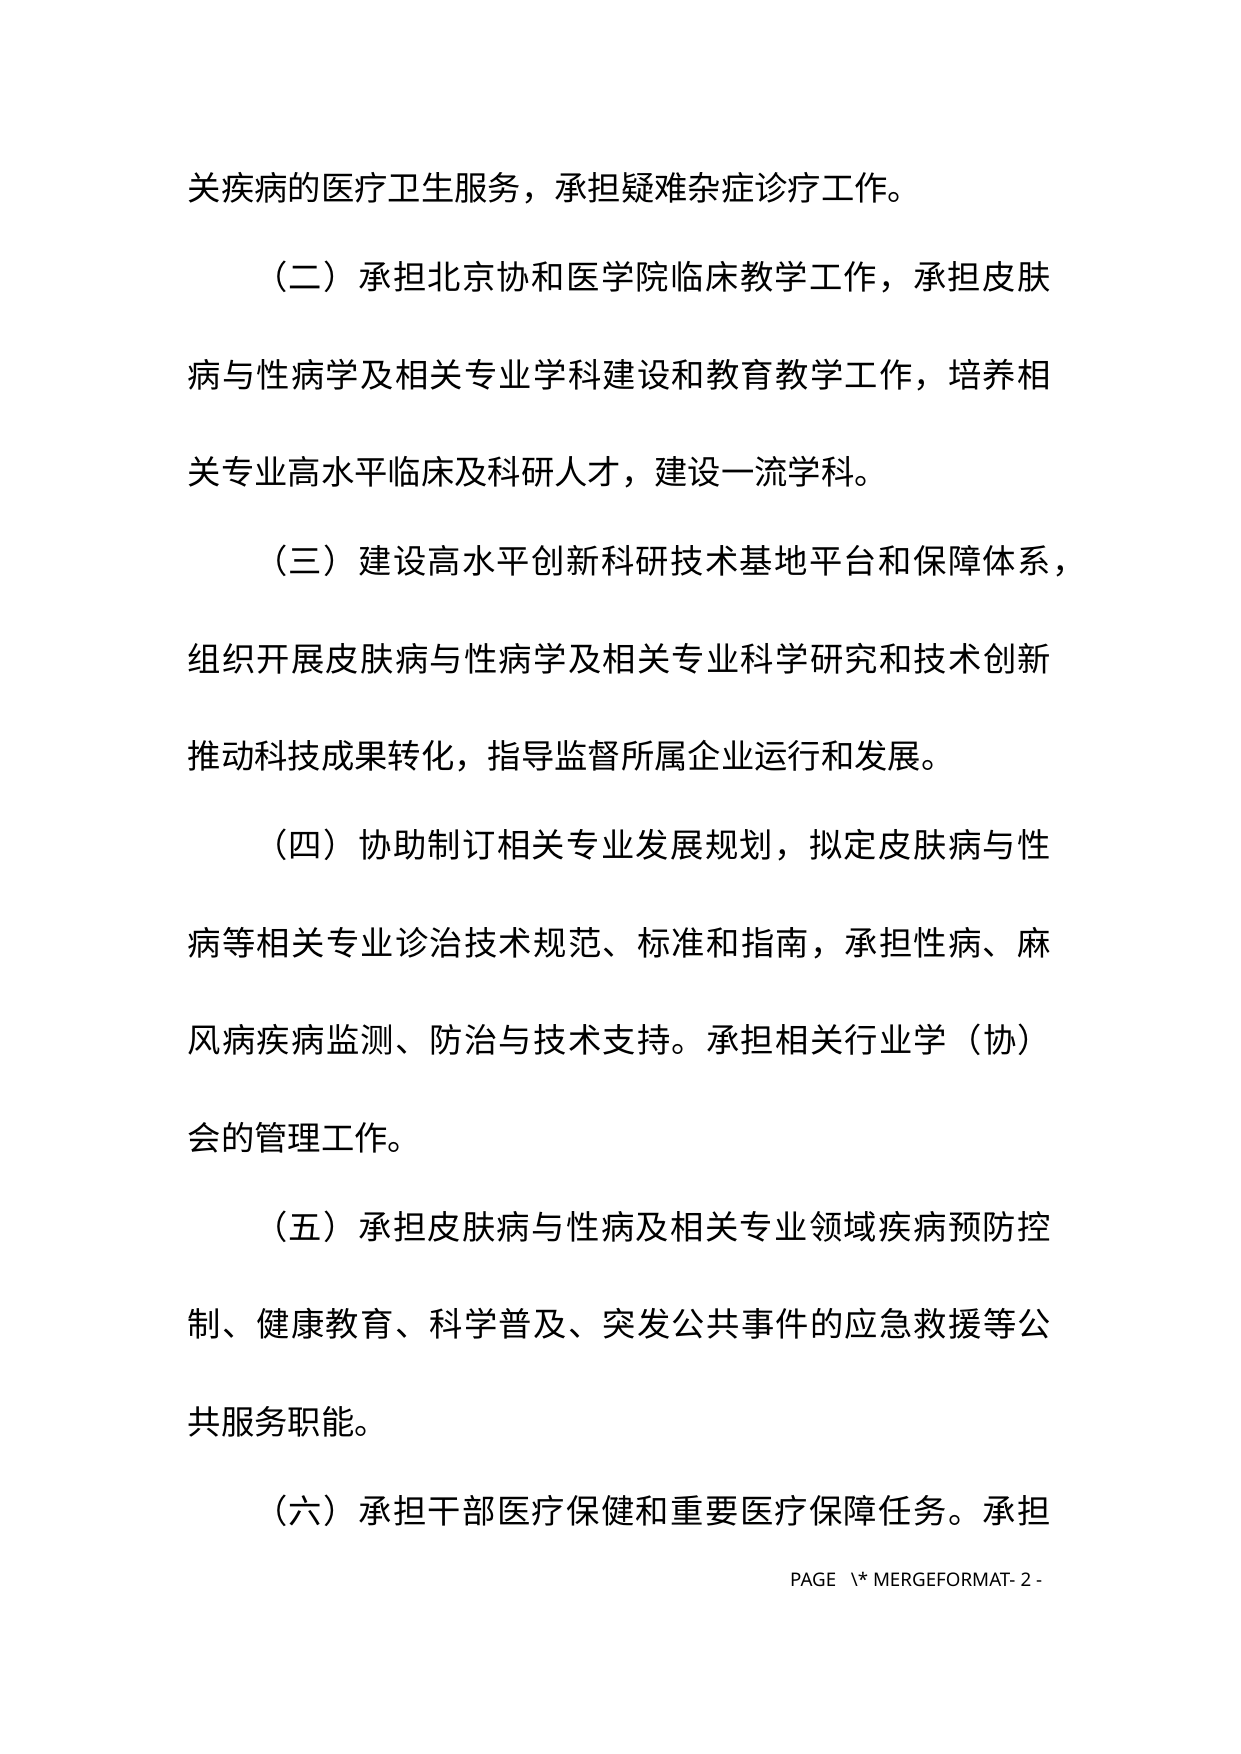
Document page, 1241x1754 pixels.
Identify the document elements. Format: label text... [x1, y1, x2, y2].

text （三）建设高水平创新科研技术基地平台和保障体系，组织开展皮肤病与性病学及相关专业科学研究和技术创新，推动科技成果转化，指导监督所属企业运行和发展。 [187, 527, 1053, 787]
text （五）承担皮肤病与性病及相关专业领域疾病预防控制、健康教育、科学普及、突发公共事件的应急救援等公共服务职能。 [187, 1192, 1053, 1452]
text （四）协助制订相关专业发展规划，拟定皮肤病与性病等相关专业诊治技术规范、标准和指南，承担性病、麻风病疾病监测、防治与技术支持。承担相关行业学（协）会的管理工作。 [187, 811, 1053, 1168]
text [187, 1476, 1053, 1541]
text （二）承担北京协和医学院临床教学工作，承担皮肤病与性病学及相关专业学科建设和教育教学工作，培养相关专业高水平临床及科研人才，建设一流学科。 [187, 243, 1053, 503]
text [187, 154, 1053, 219]
